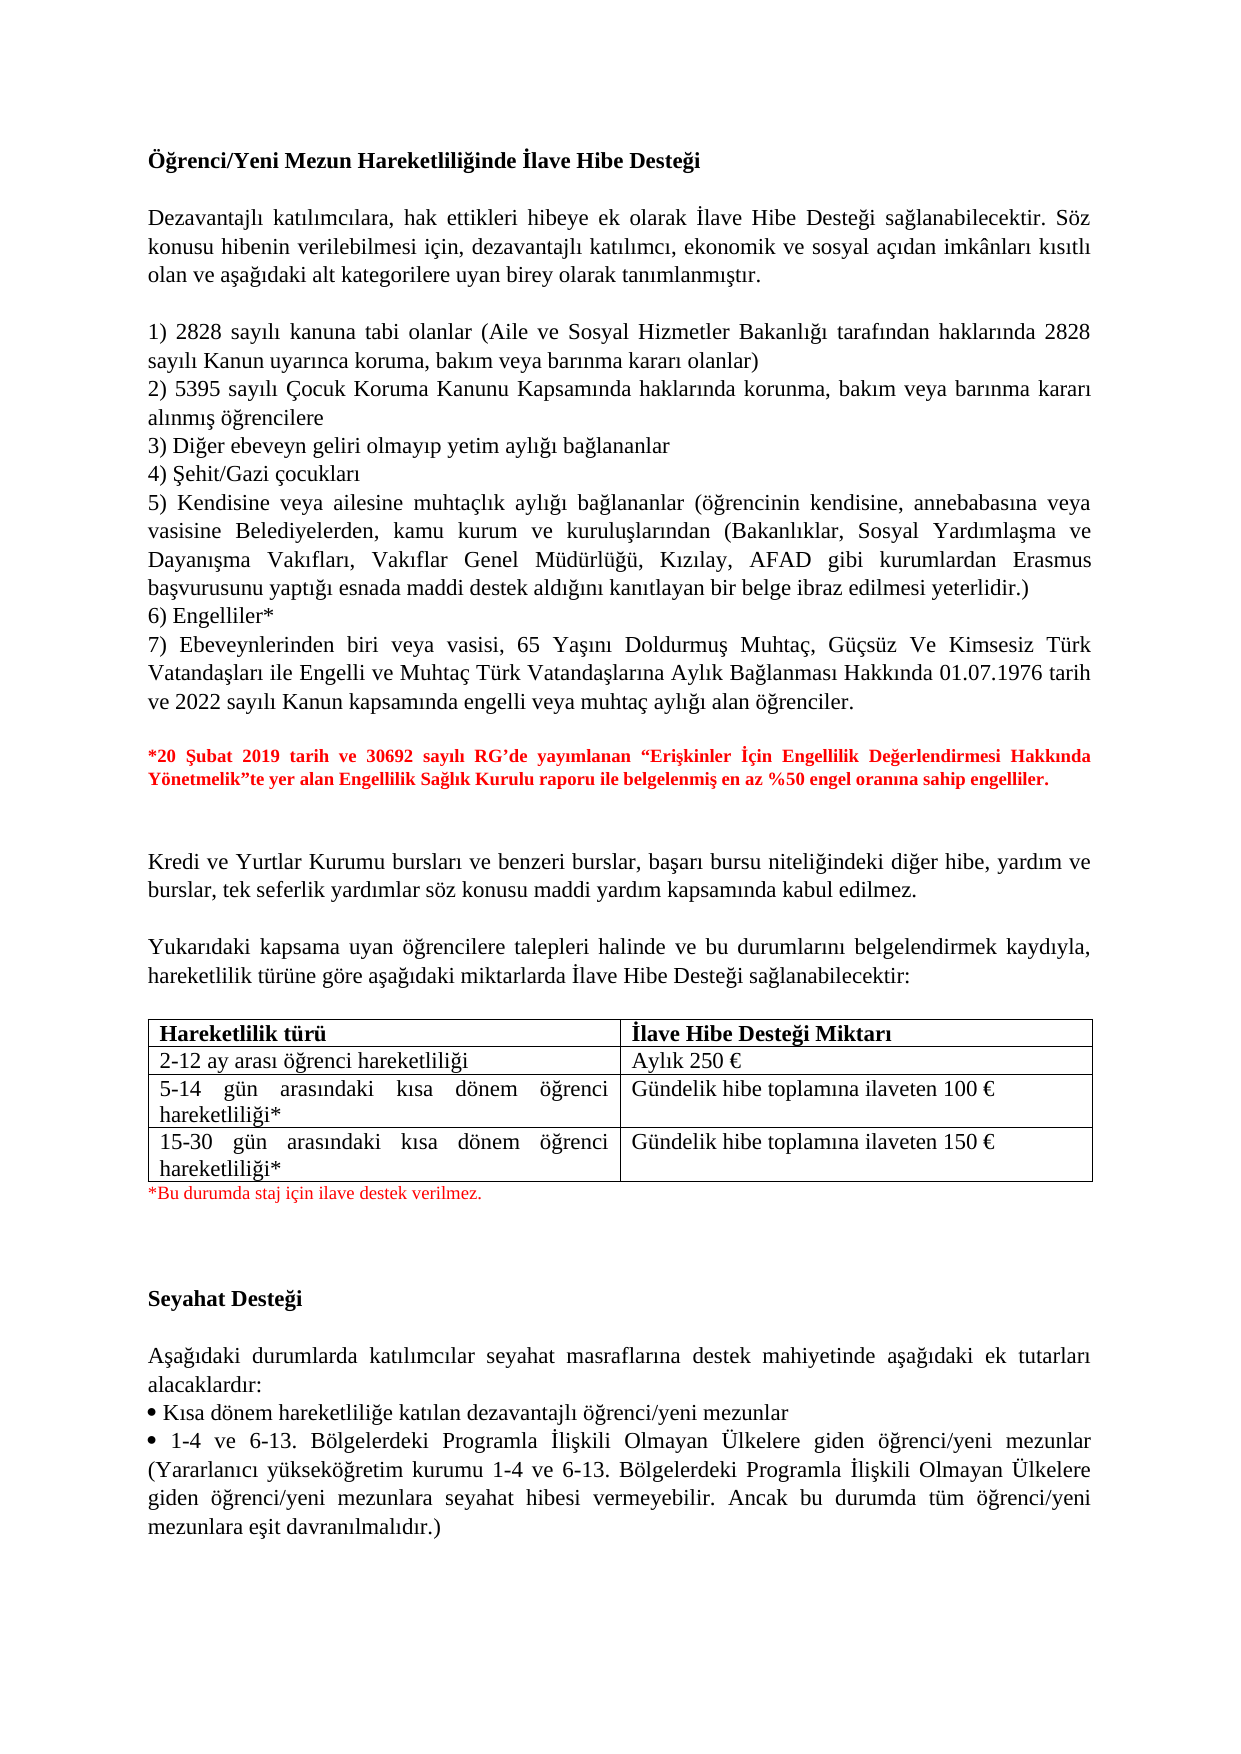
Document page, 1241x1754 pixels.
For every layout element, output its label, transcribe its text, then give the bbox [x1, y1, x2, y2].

text Kısa dönem hareketliliğe katılan dezavantajlı öğrenci/yeni mezunlar [148, 1399, 1093, 1426]
text *Bu durumda staj için ilave destek verilmez. [148, 1182, 1093, 1204]
table_cell Aylık 250 € [621, 1047, 1092, 1073]
text Kredi ve Yurtlar Kurumu bursları ve benzeri burslar, başarı bursu niteliğindeki diğer hibe, yardım ve burslar, tek seferlik yardımlar söz konusu maddi yardım kapsamında kabul edilmez. [148, 848, 1093, 903]
table_cell 2-12 ay arası öğrenci hareketliliği [149, 1047, 620, 1073]
table_cell 15-30 gün arasındaki kısa dönem öğrenci hareketliliği* [149, 1128, 620, 1181]
table_cell 5-14 gün arasındaki kısa dönem öğrenci hareketliliği* [149, 1075, 620, 1127]
text 3) Diğer ebeveyn geliri olmayıp yetim aylığı bağlananlar [148, 432, 1093, 458]
table_header İlave Hibe Desteği Miktarı [621, 1020, 1092, 1046]
text 1-4 ve 6-13. Bölgelerdeki Programla İlişkili Olmayan Ülkelere giden öğrenci/yeni mezunlar (Yararlanıcı yükseköğretim kurumu 1-4 ve 6-13. Bölgelerdeki Programla İlişkili Olmayan Ülkelere giden öğrenci/yeni mezunlara seyahat hibesi vermeyebilir. Ancak bu durumda tüm öğrenci/yeni mezunlara eşit davranılmalıdır.) [148, 1428, 1093, 1539]
text *20 Şubat 2019 tarih ve 30692 sayılı RG’de yayımlanan “Erişkinler İçin Engellilik Değerlendirmesi Hakkında Yönetmelik”te yer alan Engellilik Sağlık Kurulu raporu ile belgelenmiş en az %50 engel oranına sahip engelliler. [148, 745, 1093, 789]
table_cell Gündelik hibe toplamına ilaveten 100 € [621, 1075, 1092, 1127]
text Dezavantajlı katılımcılara, hak ettikleri hibeye ek olarak İlave Hibe Desteği sağlanabilecektir. Söz konusu hibenin verilebilmesi için, dezavantajlı katılımcı, ekonomik ve sosyal açıdan imkânları kısıtlı olan ve aşağıdaki alt kategorilere uyan birey olarak tanımlanmıştır. [148, 204, 1093, 288]
text 2) 5395 sayılı Çocuk Koruma Kanunu Kapsamında haklarında korunma, bakım veya barınma kararı alınmış öğrencilere [148, 375, 1093, 430]
text 7) Ebeveynlerinden biri veya vasisi, 65 Yaşını Doldurmuş Muhtaç, Güçsüz Ve Kimsesiz Türk Vatandaşları ile Engelli ve Muhtaç Türk Vatandaşlarına Aylık Bağlanması Hakkında 01.07.1976 tarih ve 2022 sayılı Kanun kapsamında engelli veya muhtaç aylığı alan öğrenciler. [148, 631, 1093, 714]
text 6) Engelliler* [148, 603, 1093, 629]
table_cell Gündelik hibe toplamına ilaveten 150 € [621, 1128, 1092, 1181]
text 1) 2828 sayılı kanuna tabi olanlar (Aile ve Sosyal Hizmetler Bakanlığı tarafından haklarında 2828 sayılı Kanun uyarınca koruma, bakım veya barınma kararı olanlar) [148, 318, 1093, 373]
text Seyahat Desteği [148, 1285, 1093, 1312]
text Aşağıdaki durumlarda katılımcılar seyahat masraflarına destek mahiyetinde aşağıdaki ek tutarları alacaklardır: [148, 1342, 1093, 1397]
text 5) Kendisine veya ailesine muhtaçlık aylığı bağlananlar (öğrencinin kendisine, annebabasına veya vasisine Belediyelerden, kamu kurum ve kuruluşlarından (Bakanlıklar, Sosyal Yardımlaşma ve Dayanışma Vakıfları, Vakıflar Genel Müdürlüğü, Kızılay, AFAD gibi kurumlardan Erasmus başvurusunu yaptığı esnada maddi destek aldığını kanıtlayan bir belge ibraz edilmesi yeterlidir.) [148, 489, 1093, 601]
text 4) Şehit/Gazi çocukları [148, 460, 1093, 487]
text Öğrenci/Yeni Mezun Hareketliliğinde İlave Hibe Desteği [148, 148, 1093, 174]
text Yukarıdaki kapsama uyan öğrencilere talepleri halinde ve bu durumlarını belgelendirmek kaydıyla, hareketlilik türüne göre aşağıdaki miktarlarda İlave Hibe Desteği sağlanabilecektir: [148, 933, 1093, 988]
table_header Hareketlilik türü [149, 1020, 620, 1046]
